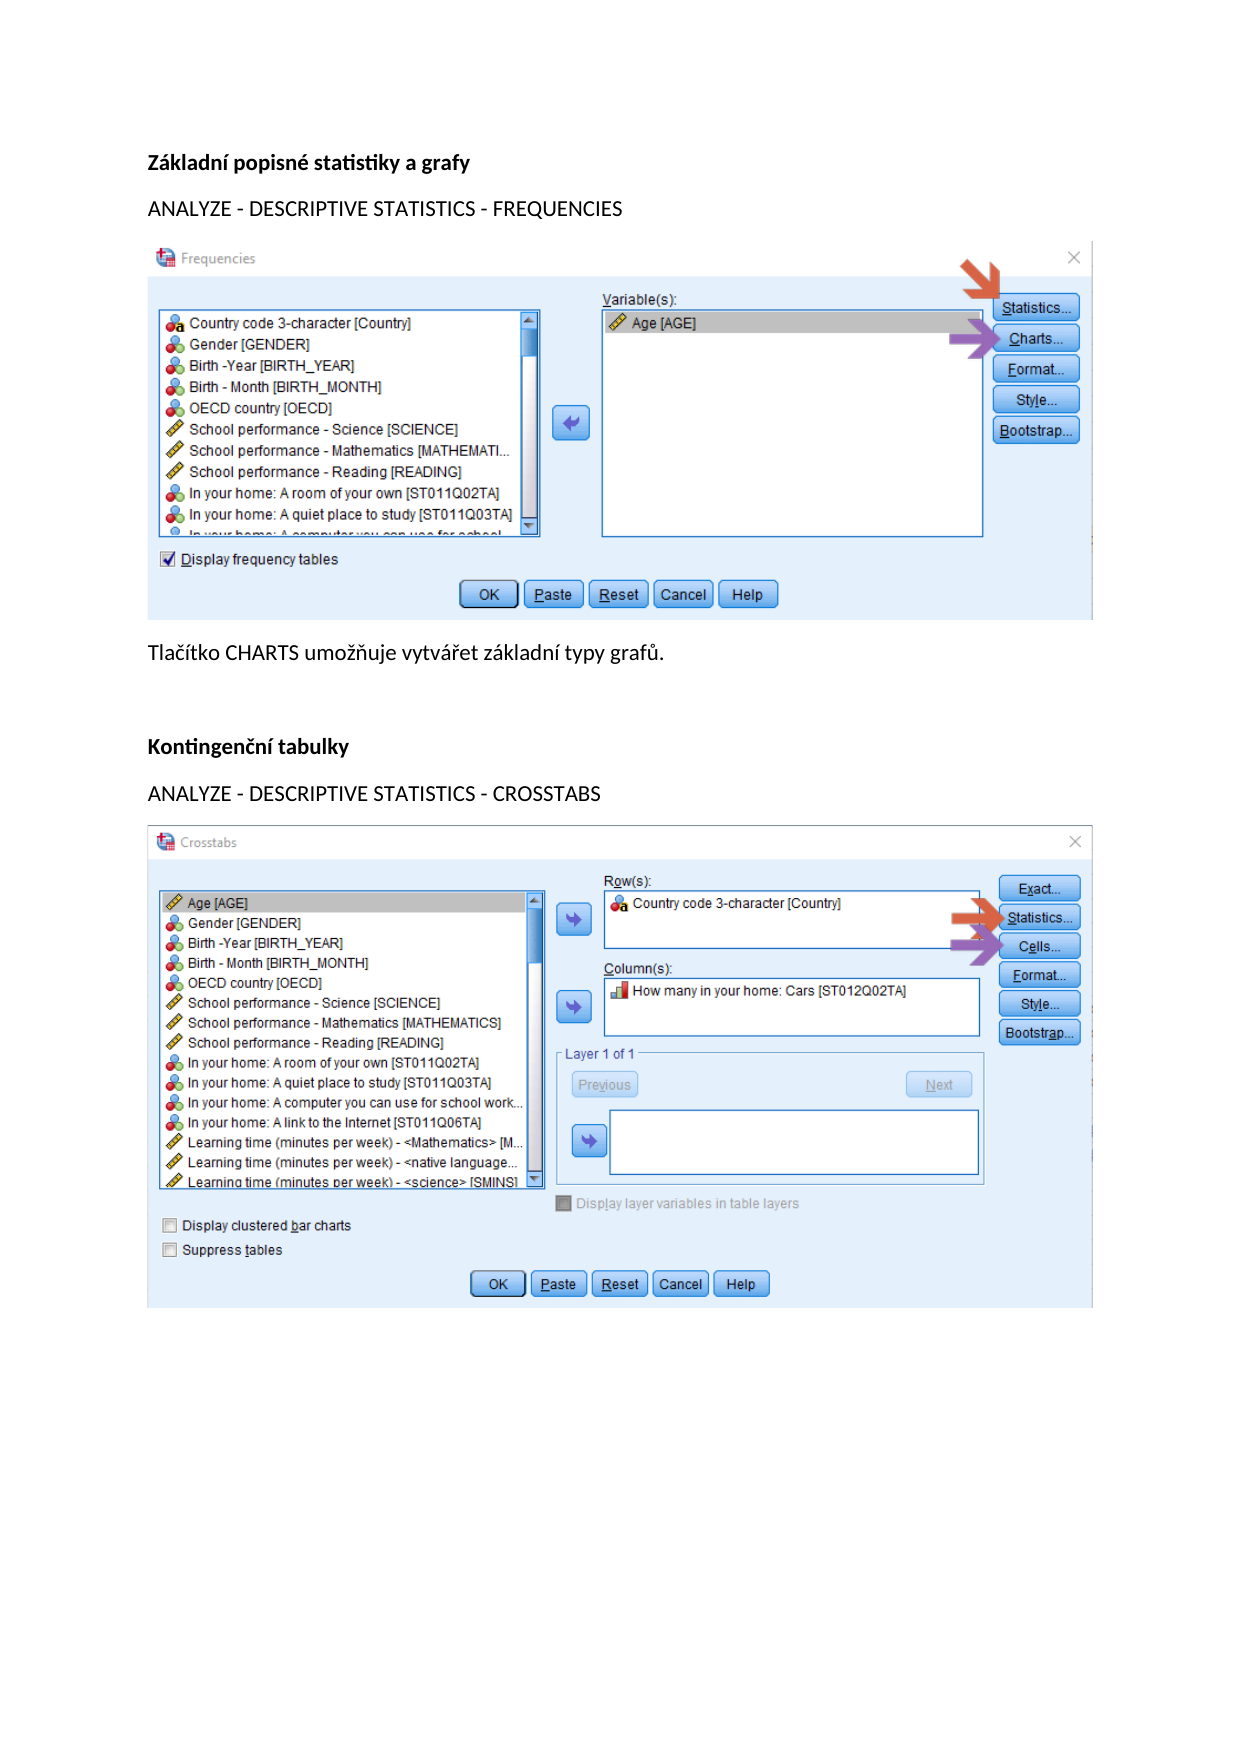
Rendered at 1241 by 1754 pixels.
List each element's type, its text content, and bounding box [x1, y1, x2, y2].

picture [147, 825, 1093, 1308]
text Kontingenční tabulky [148, 732, 1093, 760]
text Tlačítko CHARTS umožňuje vytvářet základní typy grafů. [148, 638, 1093, 666]
text Základní popisné statistiky a grafy [148, 148, 1093, 176]
text ANALYZE - DESCRIPTIVE STATISTICS - CROSSTABS [148, 779, 1093, 807]
picture [147, 241, 1093, 620]
text ANALYZE - DESCRIPTIVE STATISTICS - FREQUENCIES [148, 194, 1093, 222]
